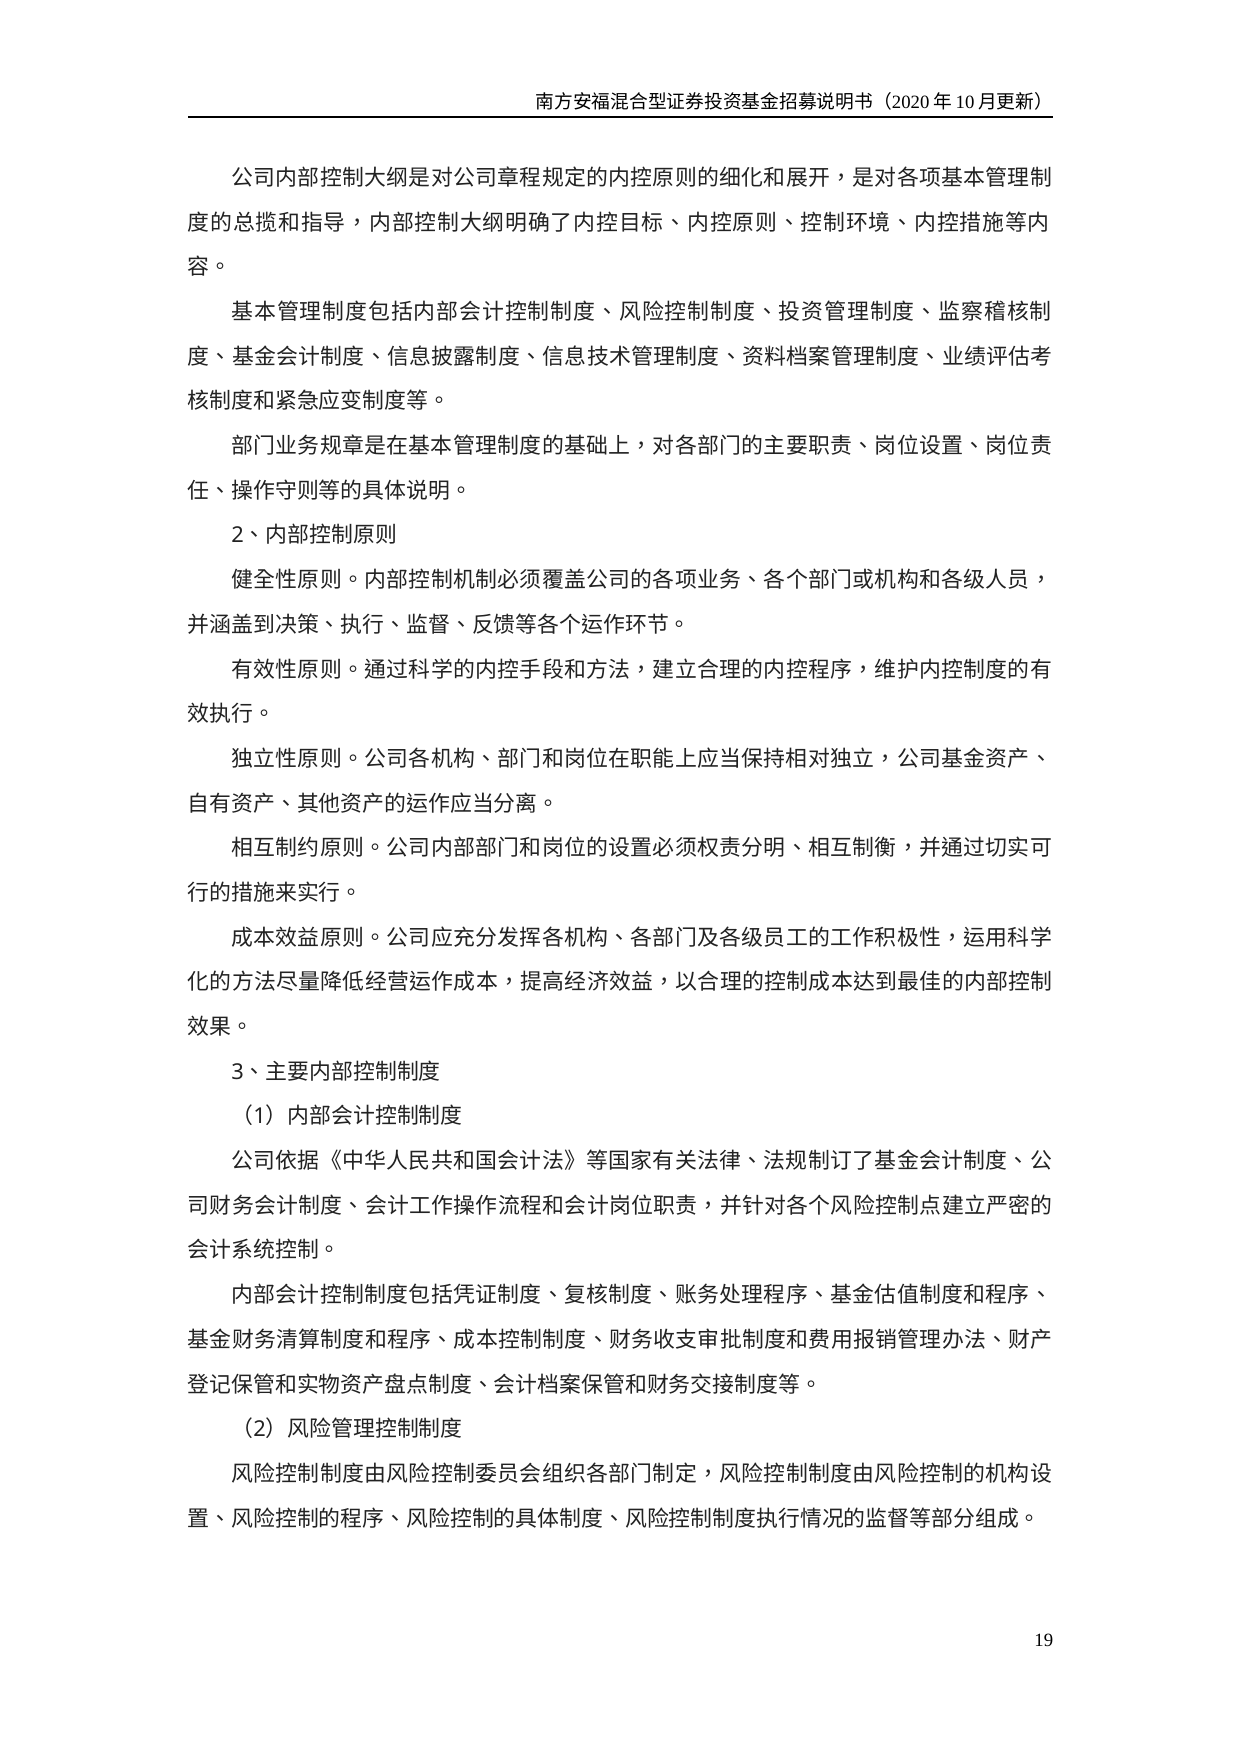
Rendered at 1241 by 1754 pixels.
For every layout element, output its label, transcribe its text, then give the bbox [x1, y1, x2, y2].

text 风险控制制度由风险控制委员会组织各部门制定，风险控制制度由风险控制的机构设置、风险控制的程序、风险控制的具体制度、风险控制制度执行情况的监督等部分组成。 [187, 1458, 1053, 1532]
text 健全性原则。内部控制机制必须覆盖公司的各项业务、各个部门或机构和各级人员，并涵盖到决策、执行、监督、反馈等各个运作环节。 [187, 564, 1053, 639]
text 公司内部控制大纲是对公司章程规定的内控原则的细化和展开，是对各项基本管理制度的总揽和指导，内部控制大纲明确了内控目标、内控原则、控制环境、内控措施等内容。 [187, 162, 1053, 281]
text 独立性原则。公司各机构、部门和岗位在职能上应当保持相对独立，公司基金资产、自有资产、其他资产的运作应当分离。 [187, 743, 1053, 817]
text 有效性原则。通过科学的内控手段和方法，建立合理的内控程序，维护内控制度的有效执行。 [187, 653, 1053, 728]
text 2、内部控制原则 [187, 519, 1053, 549]
text 公司依据《中华人民共和国会计法》等国家有关法律、法规制订了基金会计制度、公司财务会计制度、会计工作操作流程和会计岗位职责，并针对各个风险控制点建立严密的会计系统控制。 [187, 1145, 1053, 1264]
text 3、主要内部控制制度 [187, 1056, 1053, 1086]
text 基本管理制度包括内部会计控制制度、风险控制制度、投资管理制度、监察稽核制度、基金会计制度、信息披露制度、信息技术管理制度、资料档案管理制度、业绩评估考核制度和紧急应变制度等。 [187, 296, 1053, 415]
text 内部会计控制制度包括凭证制度、复核制度、账务处理程序、基金估值制度和程序、基金财务清算制度和程序、成本控制制度、财务收支审批制度和费用报销管理办法、财产登记保管和实物资产盘点制度、会计档案保管和财务交接制度等。 [187, 1279, 1053, 1398]
text 部门业务规章是在基本管理制度的基础上，对各部门的主要职责、岗位设置、岗位责任、操作守则等的具体说明。 [187, 430, 1053, 504]
text （1）内部会计控制制度 [187, 1100, 1053, 1130]
text 成本效益原则。公司应充分发挥各机构、各部门及各级员工的工作积极性，运用科学化的方法尽量降低经营运作成本，提高经济效益，以合理的控制成本达到最佳的内部控制效果。 [187, 922, 1053, 1041]
text 相互制约原则。公司内部部门和岗位的设置必须权责分明、相互制衡，并通过切实可行的措施来实行。 [187, 832, 1053, 907]
text （2）风险管理控制制度 [187, 1413, 1053, 1443]
